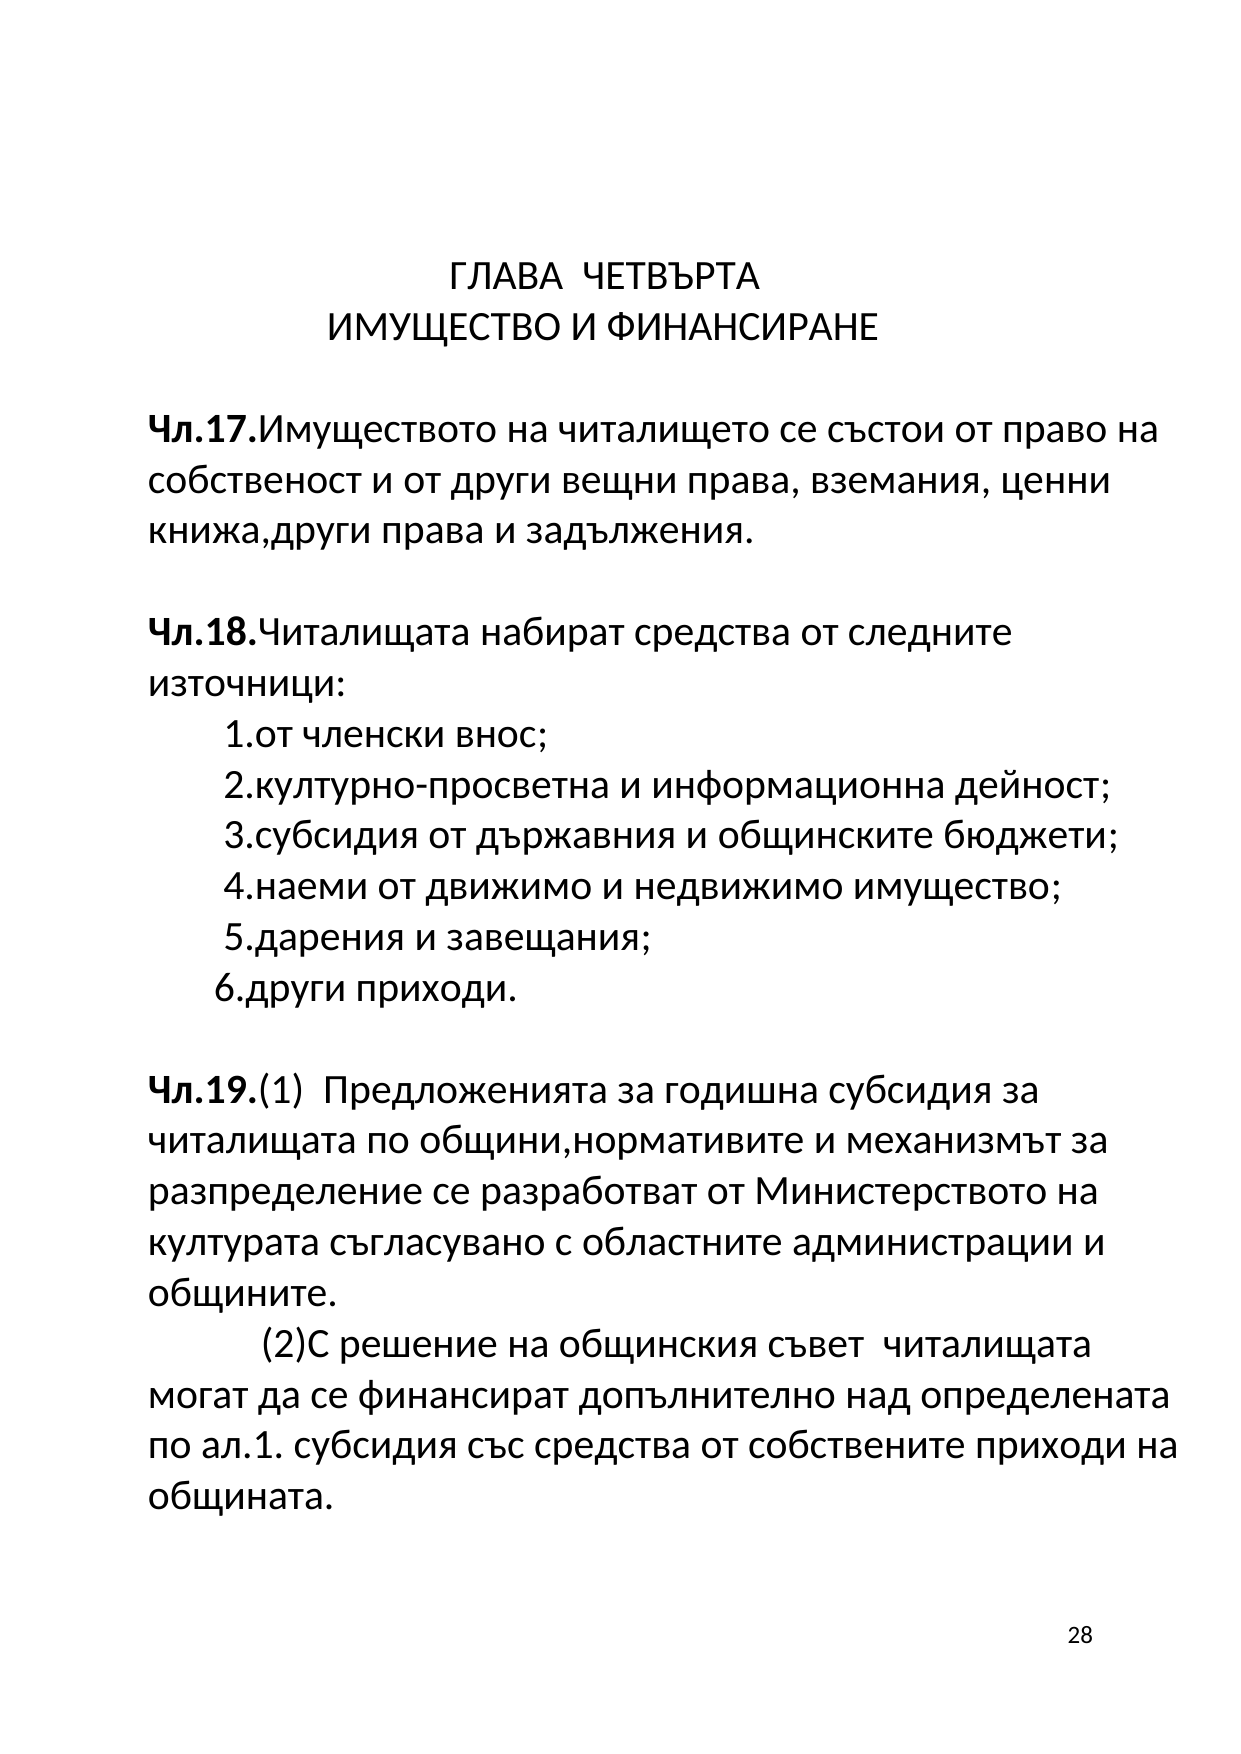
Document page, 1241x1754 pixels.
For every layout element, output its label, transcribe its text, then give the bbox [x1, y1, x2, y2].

text 4.наеми от движимо и недвижимо имущество; [148, 859, 1181, 910]
text ИМУЩЕСТВО И ФИНАНСИРАНЕ [148, 300, 1181, 351]
text 3.субсидия от държавния и общинските бюджети; [148, 808, 1181, 859]
text ГЛАВА ЧЕТВЪРТА [148, 249, 1181, 300]
text 2.културно-просветна и информационна дейност; [148, 758, 1181, 808]
text Чл.18.Читалищата набират средства от следните източници: [148, 605, 1181, 707]
text 1.от членски внос; [148, 707, 1181, 758]
text 6.други приходи. [148, 961, 1181, 1012]
text Чл.17.Имуществото на читалището се състои от право на собственост и от други вещни права, вземания, ценни книжа,други права и задължения. [148, 402, 1181, 554]
text (2)С решение на общинския съвет читалищата могат да се финансират допълнително над определената по ал.1. субсидия със средства от собствените приходи на общината. [148, 1317, 1181, 1520]
text 5.дарения и завещания; [148, 910, 1181, 961]
text Чл.19.(1) Предложенията за годишна субсидия за читалищата по общини,нормативите и механизмът за разпределение се разработват от Министерството на културата съгласувано с областните администрации и общините. [148, 1063, 1181, 1317]
